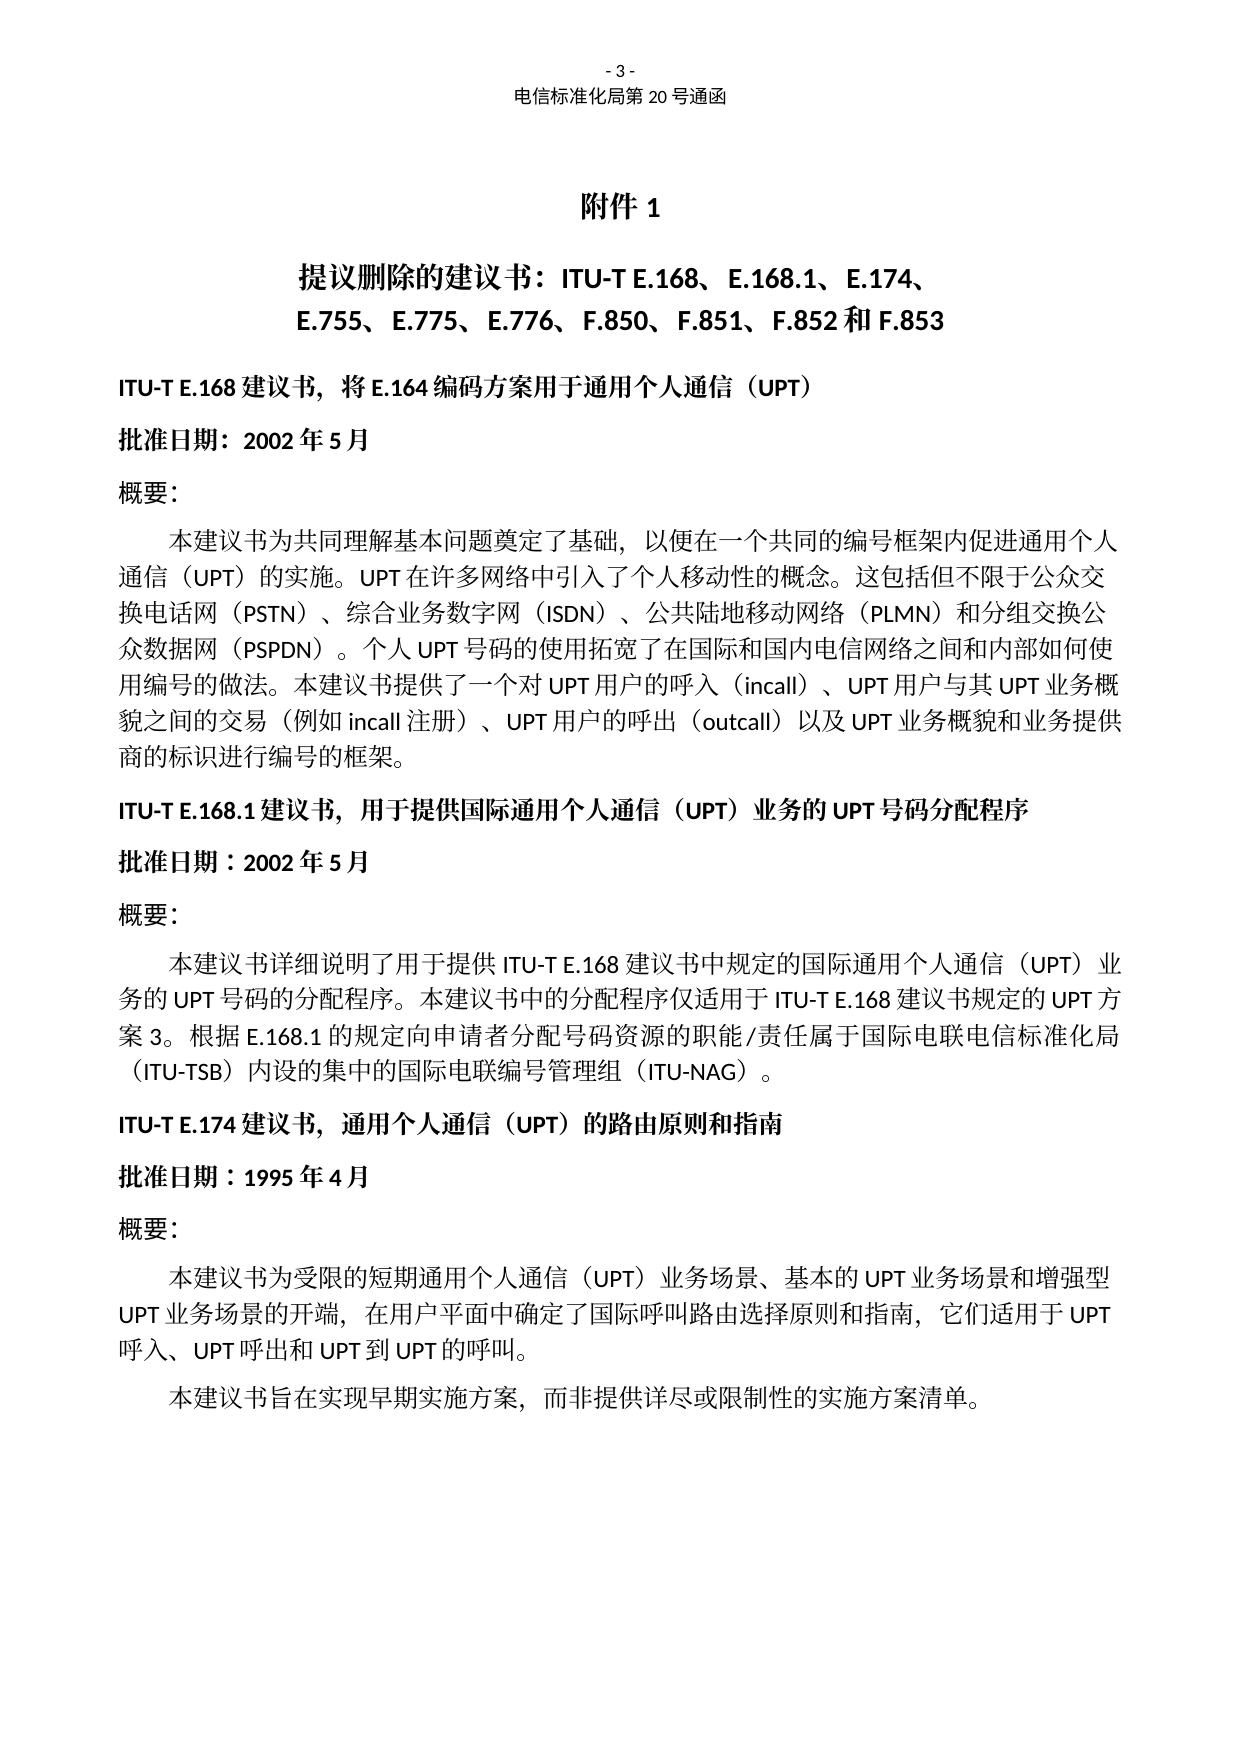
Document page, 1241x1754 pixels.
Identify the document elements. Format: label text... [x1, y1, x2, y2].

title 附件 1 [118, 184, 1122, 226]
subtitle 批准日期：2002年5月 [118, 421, 1122, 457]
text 本建议书为受限的短期通用个人通信（UPT）业务场景、基本的UPT业务场景和增强型UPT业务场景的开端，在用户平面中确定了国际呼叫路由选择原则和指南，它们适用于UPT呼入、UPT呼出和UPT到UPT的呼叫。 [118, 1259, 1122, 1366]
subtitle 批准日期：1995年4月 [118, 1157, 1122, 1193]
title 提议删除的建议书：ITU-T E.168、E.168.1、E.174、 E.755、E.775、E.776、F.850、F.851、F.852和F.853 [118, 255, 1122, 339]
text 本建议书详细说明了用于提供ITU-T E.168建议书中规定的国际通用个人通信（UPT）业务的UPT号码的分配程序。本建议书中的分配程序仅适用于ITU-T E.168建议书规定的UPT方案3。根据E.168.1的规定向申请者分配号码资源的职能/责任属于国际电联电信标准化局（ITU-TSB）内设的集中的国际电联编号管理组（ITU-NAG）。 [118, 944, 1122, 1088]
subtitle 概要： [118, 1210, 1122, 1246]
subtitle 概要： [118, 896, 1122, 932]
text 本建议书为共同理解基本问题奠定了基础，以便在一个共同的编号框架内促进通用个人通信（UPT）的实施。UPT在许多网络中引入了个人移动性的概念。这包括但不限于公众交换电话网（PSTN）、综合业务数字网（ISDN）、公共陆地移动网络（PLMN）和分组交换公众数据网（PSPDN）。个人UPT号码的使用拓宽了在国际和国内电信网络之间和内部如何使用编号的做法。本建议书提供了一个对UPT用户的呼入（incall）、UPT用户与其UPT业务概貌之间的交易（例如incall注册）、UPT用户的呼出（outcall）以及UPT业务概貌和业务提供商的标识进行编号的框架。 [118, 522, 1122, 774]
subtitle ITU-T E.168建议书，将E.164编码方案用于通用个人通信（UPT） [118, 368, 1122, 404]
subtitle ITU-T E.174建议书，通用个人通信（UPT）的路由原则和指南 [118, 1105, 1122, 1141]
subtitle ITU-T E.168.1建议书，用于提供国际通用个人通信（UPT）业务的UPT号码分配程序 [118, 790, 1122, 826]
subtitle 概要： [118, 473, 1122, 509]
text 本建议书旨在实现早期实施方案，而非提供详尽或限制性的实施方案清单。 [118, 1379, 1122, 1415]
subtitle 批准日期：2002年5月 [118, 843, 1122, 879]
